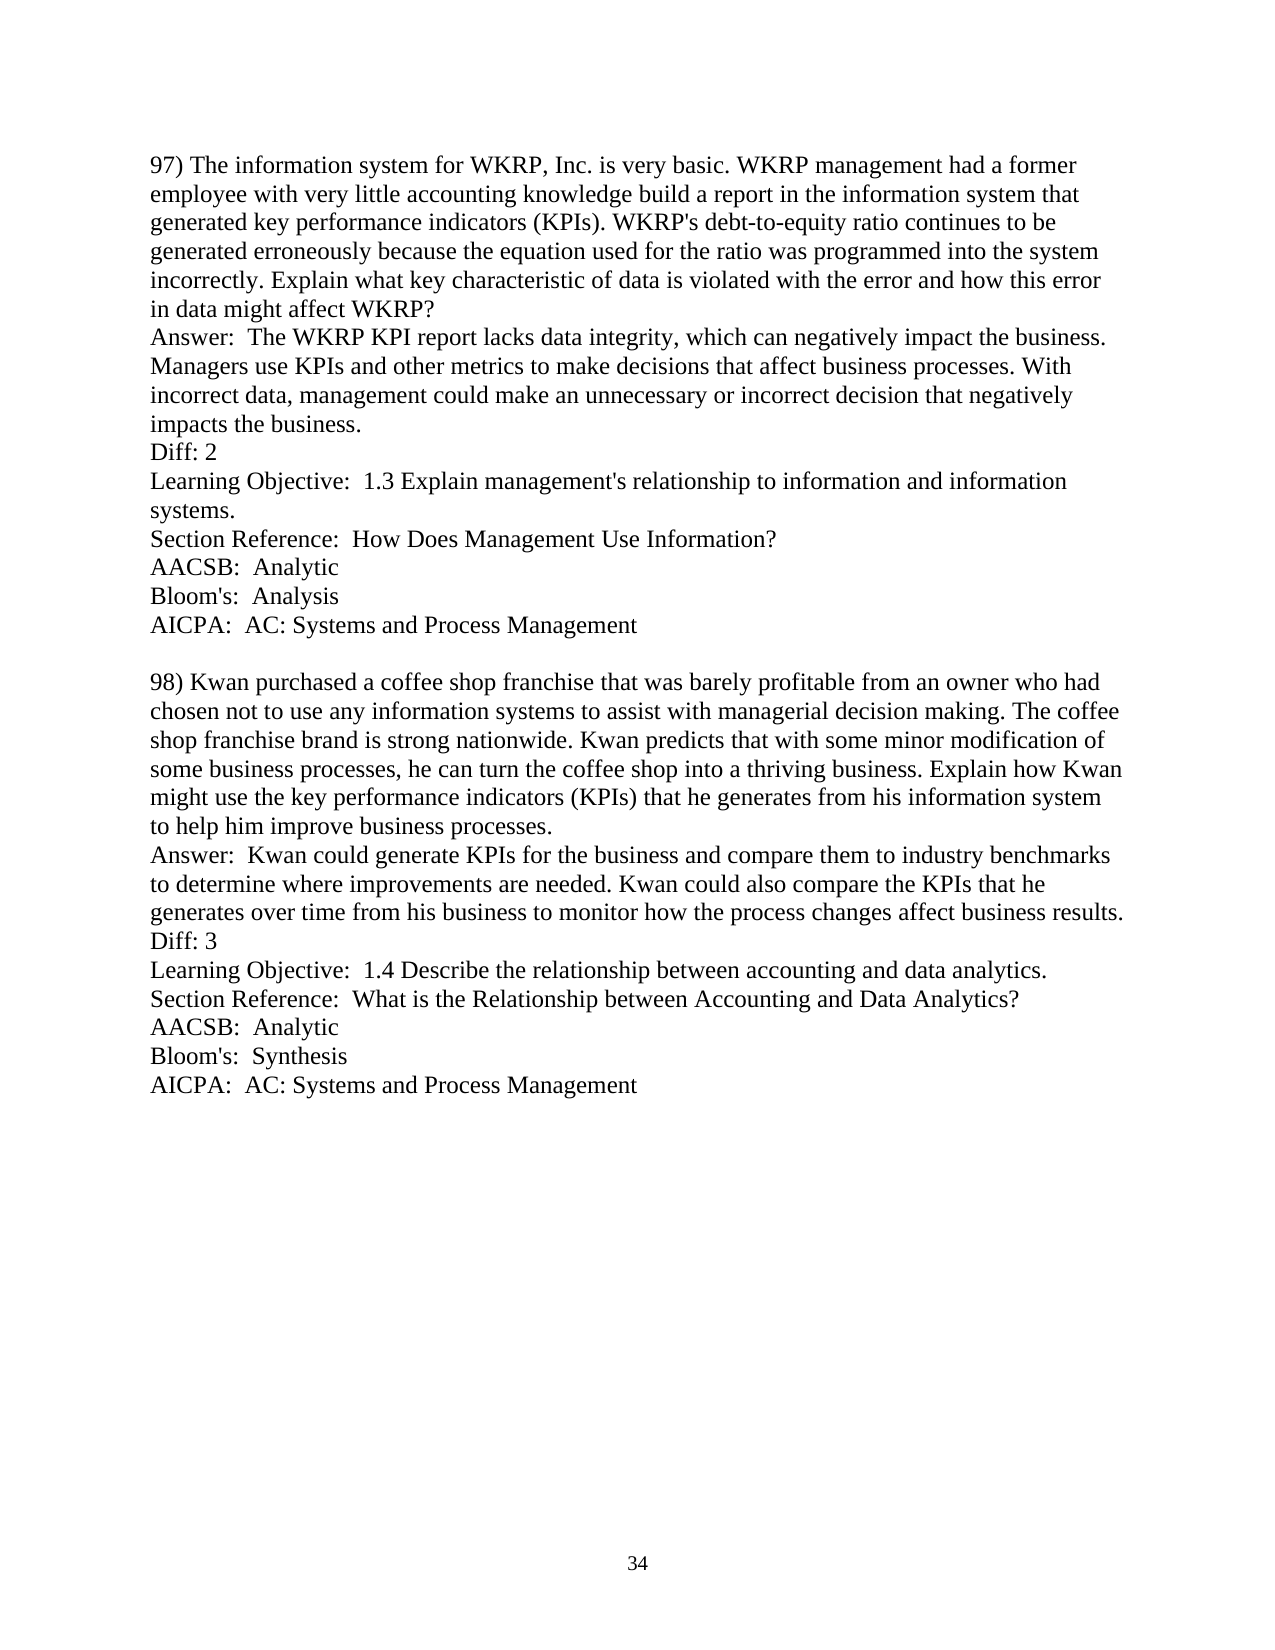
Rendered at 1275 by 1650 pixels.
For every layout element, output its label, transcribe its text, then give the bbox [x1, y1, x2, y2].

text Learning Objective: 1.4 Describe the relationship between accounting and data analytics. [150, 955, 1125, 984]
text AACSB: Analytic [150, 1012, 1125, 1041]
text AACSB: Analytic [150, 552, 1125, 581]
text Diff: 2 [150, 437, 1125, 466]
text AICPA: AC: Systems and Process Management [150, 610, 1125, 639]
text Diff: 3 [150, 926, 1125, 955]
text 98) Kwan purchased a coffee shop franchise that was barely profitable from an owner who had chosen not to use any information systems to assist with managerial decision making. The coffee shop franchise brand is strong nationwide. Kwan predicts that with some minor modification of some business processes, he can turn the coffee shop into a thriving business. Explain how Kwan might use the key performance indicators (KPIs) that he generates from his information system to help him improve business processes. [150, 667, 1125, 840]
text Learning Objective: 1.3 Explain management's relationship to information and information systems. [150, 466, 1125, 524]
text Bloom's: Synthesis [150, 1041, 1125, 1070]
text 97) The information system for WKRP, Inc. is very basic. WKRP management had a former employee with very little accounting knowledge build a report in the information system that generated key performance indicators (KPIs). WKRP's debt-to-equity ratio continues to be generated erroneously because the equation used for the ratio was programmed into the system incorrectly. Explain what key characteristic of data is violated with the error and how this error in data might affect WKRP? [150, 150, 1125, 322]
text Section Reference: What is the Relationship between Accounting and Data Analytics? [150, 984, 1125, 1012]
text Section Reference: How Does Management Use Information? [150, 524, 1125, 552]
text Answer: The WKRP KPI report lacks data integrity, which can negatively impact the business. Managers use KPIs and other metrics to make decisions that affect business processes. With incorrect data, management could make an unnecessary or incorrect decision that negatively impacts the business. [150, 322, 1125, 437]
text AICPA: AC: Systems and Process Management [150, 1070, 1125, 1099]
text Bloom's: Analysis [150, 581, 1125, 610]
text Answer: Kwan could generate KPIs for the business and compare them to industry benchmarks to determine where improvements are needed. Kwan could also compare the KPIs that he generates over time from his business to monitor how the process changes affect business results. [150, 840, 1125, 926]
